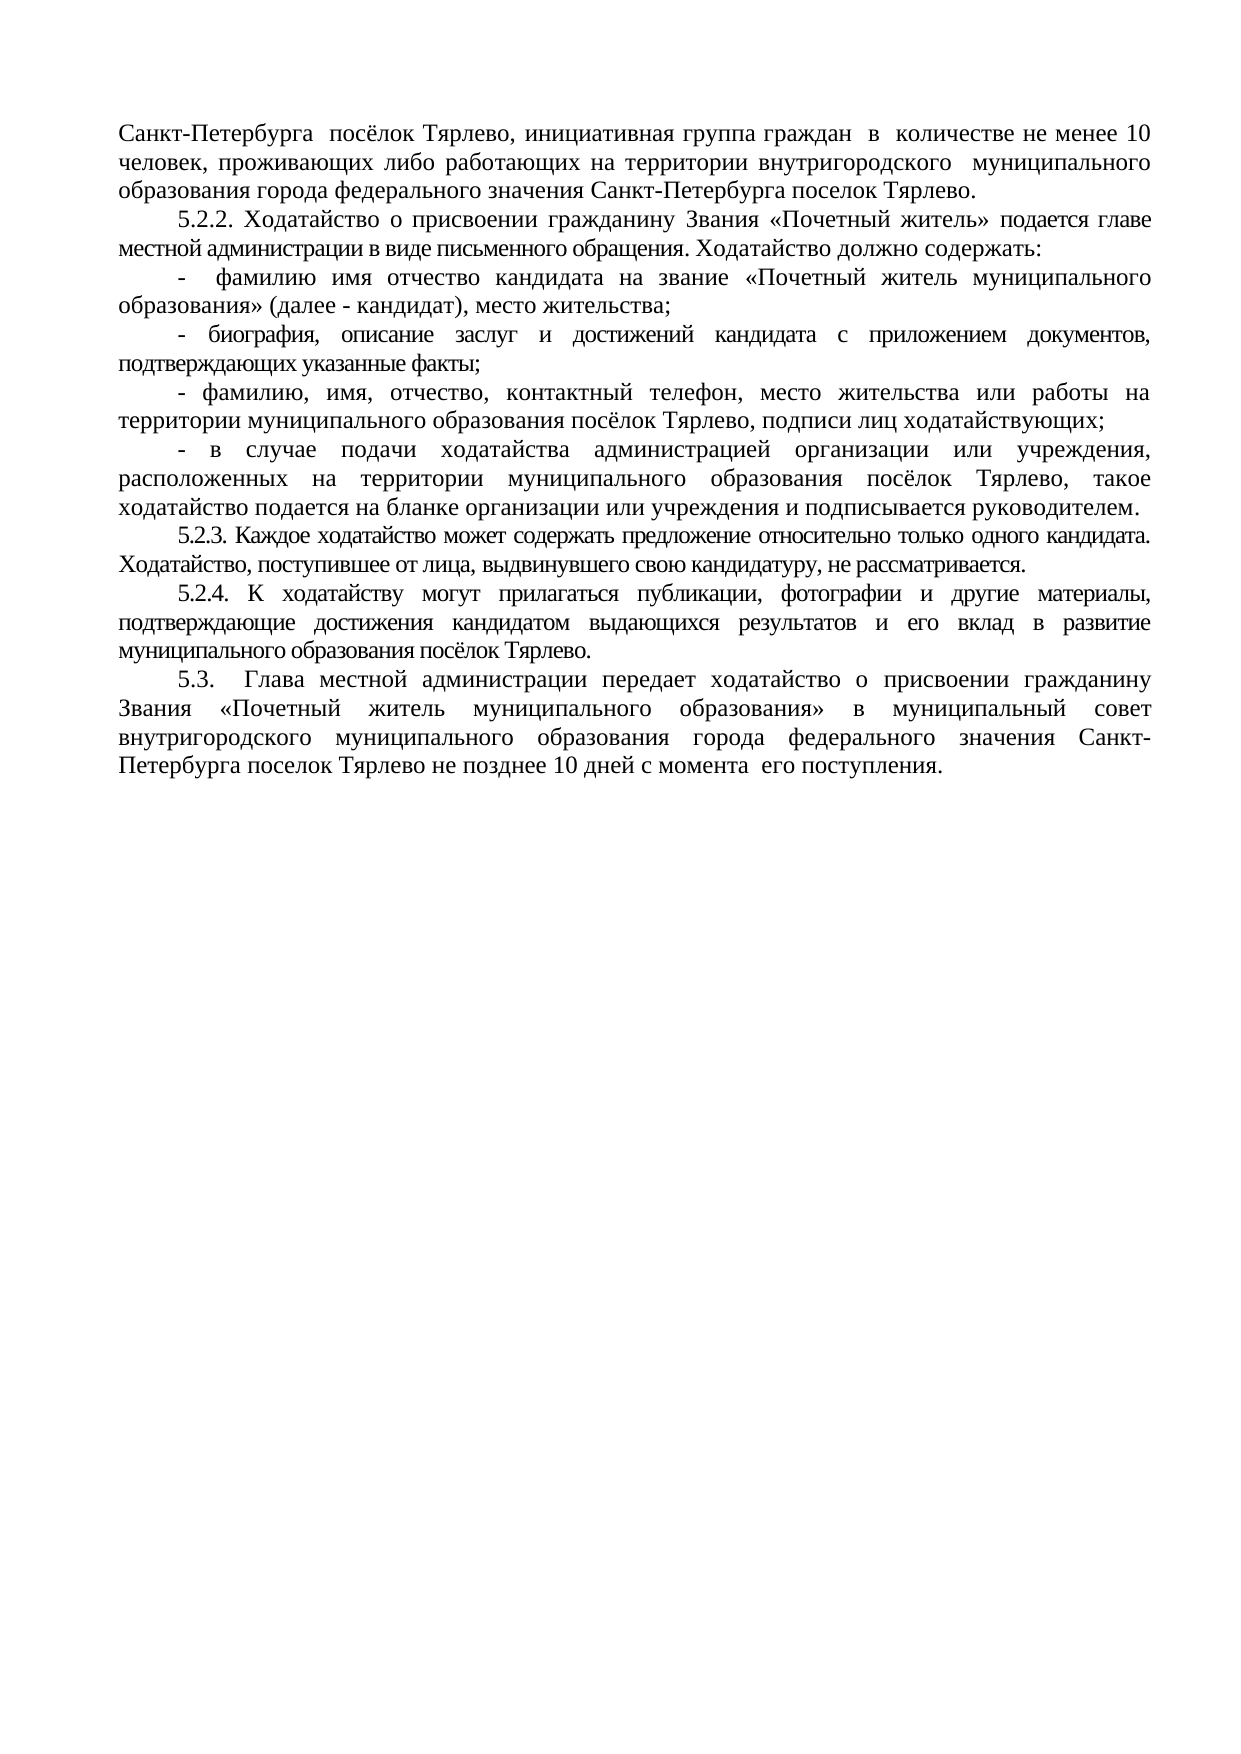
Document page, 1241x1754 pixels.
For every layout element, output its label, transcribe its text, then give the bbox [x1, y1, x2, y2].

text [118, 118, 1152, 204]
text 5.2.4. К ходатайству могут прилагаться публикации, фотографии и другие материалы, подтверждающие достижения кандидатом выдающихся результатов и его вклад в развитие муниципального образования посёлок Тярлево. [118, 578, 1152, 664]
text 5.2.3. Каждое ходатайство может содержать предложение относительно только одного кандидата. Ходатайство, поступившее от лица, выдвинувшего свою кандидатуру, не рассматривается. [118, 521, 1152, 578]
text - фамилию, имя, отчество, контактный телефон, место жительства или работы на территории муниципального образования посёлок Тярлево, подписи лиц ходатайствующих; [118, 377, 1152, 434]
text - фамилию имя отчество кандидата на звание «Почетный житель муниципального образования» (далее - кандидат), место жительства; [118, 262, 1152, 319]
text - в случае подачи ходатайства администрацией организации или учреждения, расположенных на территории муниципального образования посёлок Тярлево, такое ходатайство подается на бланке организации или учреждения и подписывается руководителем. [118, 434, 1152, 521]
text 5.3. Глава местной администрации передает ходатайство о присвоении гражданину Звания «Почетный житель муниципального образования» в муниципальный совет внутригородского муниципального образования города федерального значения Санкт-Петербурга поселок Тярлево не позднее 10 дней с момента его поступления. [118, 664, 1152, 779]
text 5.2.2. Ходатайство о присвоении гражданину Звания «Почетный житель» подается главе местной администрации в виде письменного обращения. Ходатайство должно содержать: [118, 204, 1152, 262]
text - биография, описание заслуг и достижений кандидата с приложением документов, подтверждающих указанные факты; [118, 319, 1152, 377]
